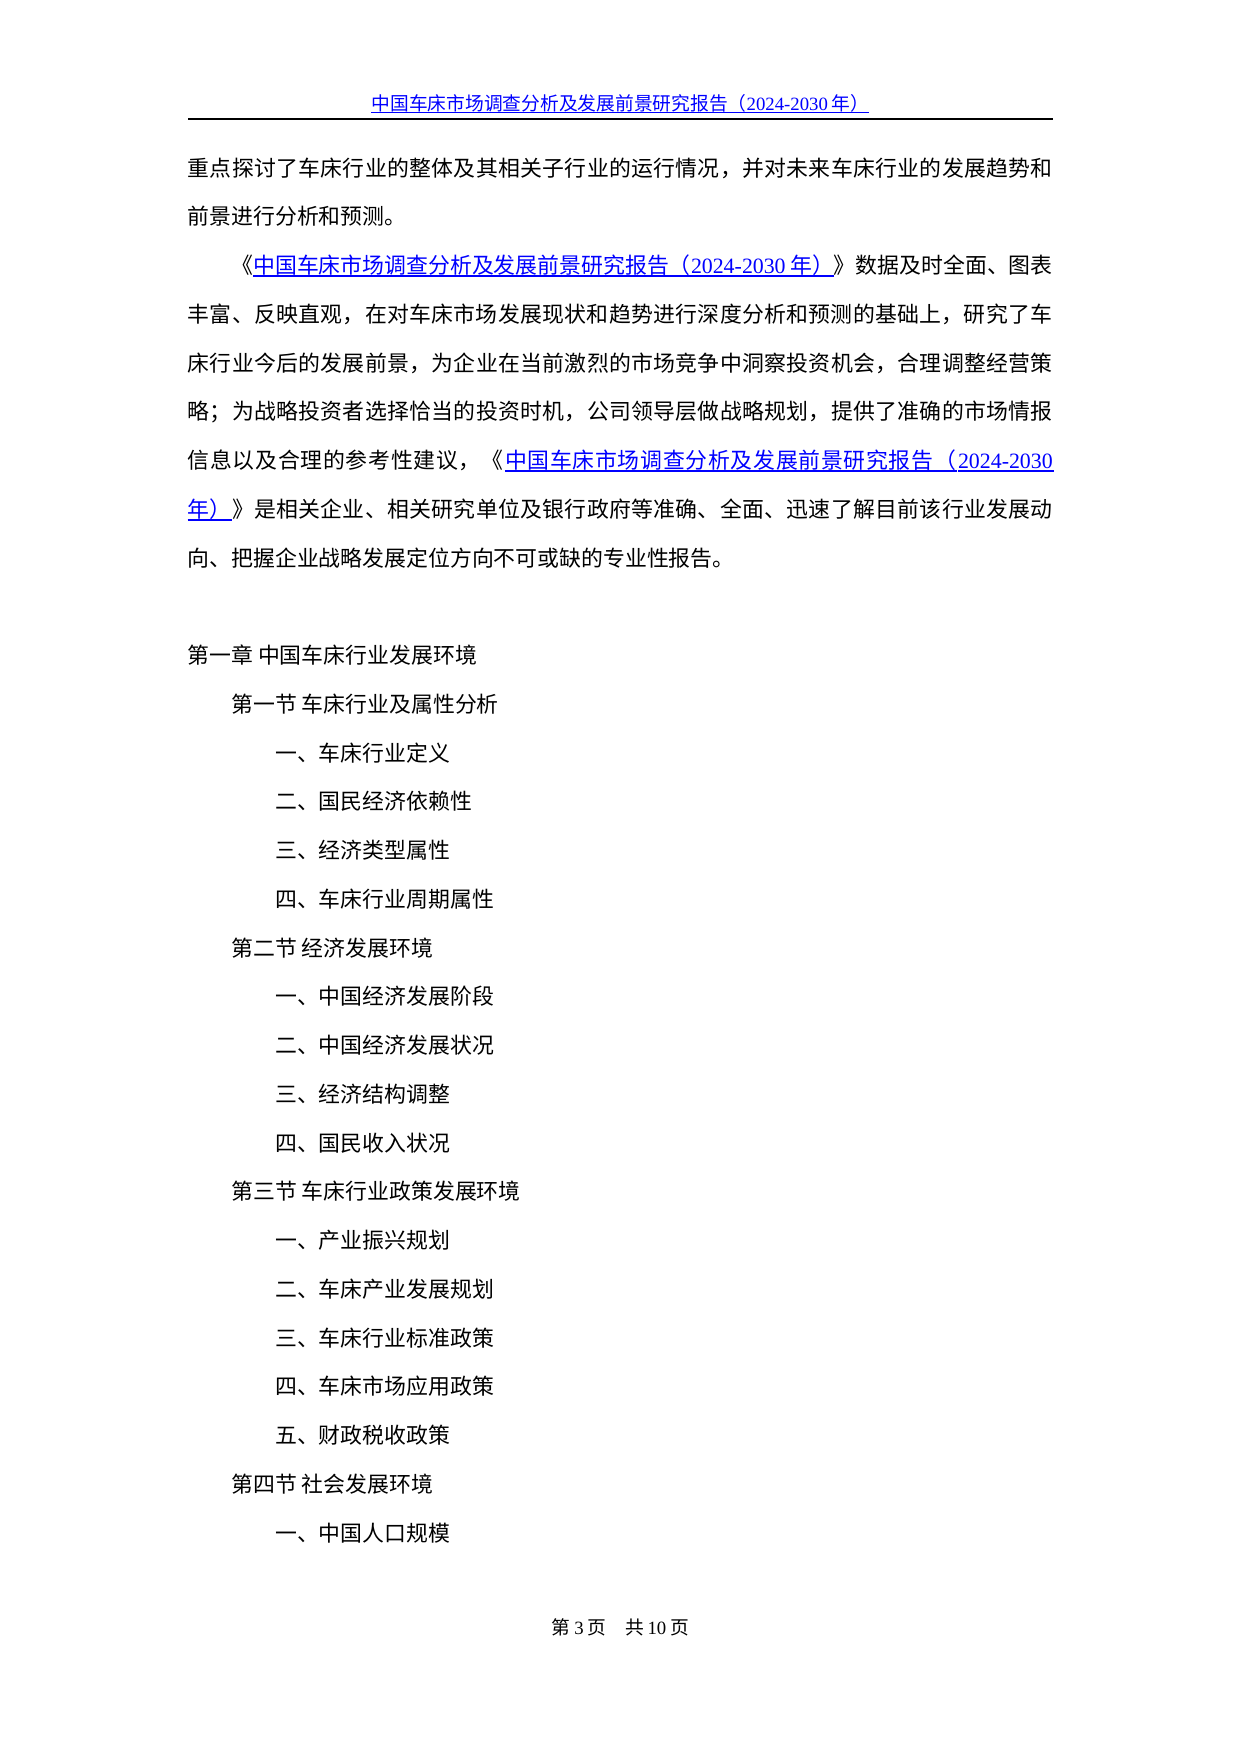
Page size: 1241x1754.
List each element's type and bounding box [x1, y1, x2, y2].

text [187, 150, 1053, 1548]
